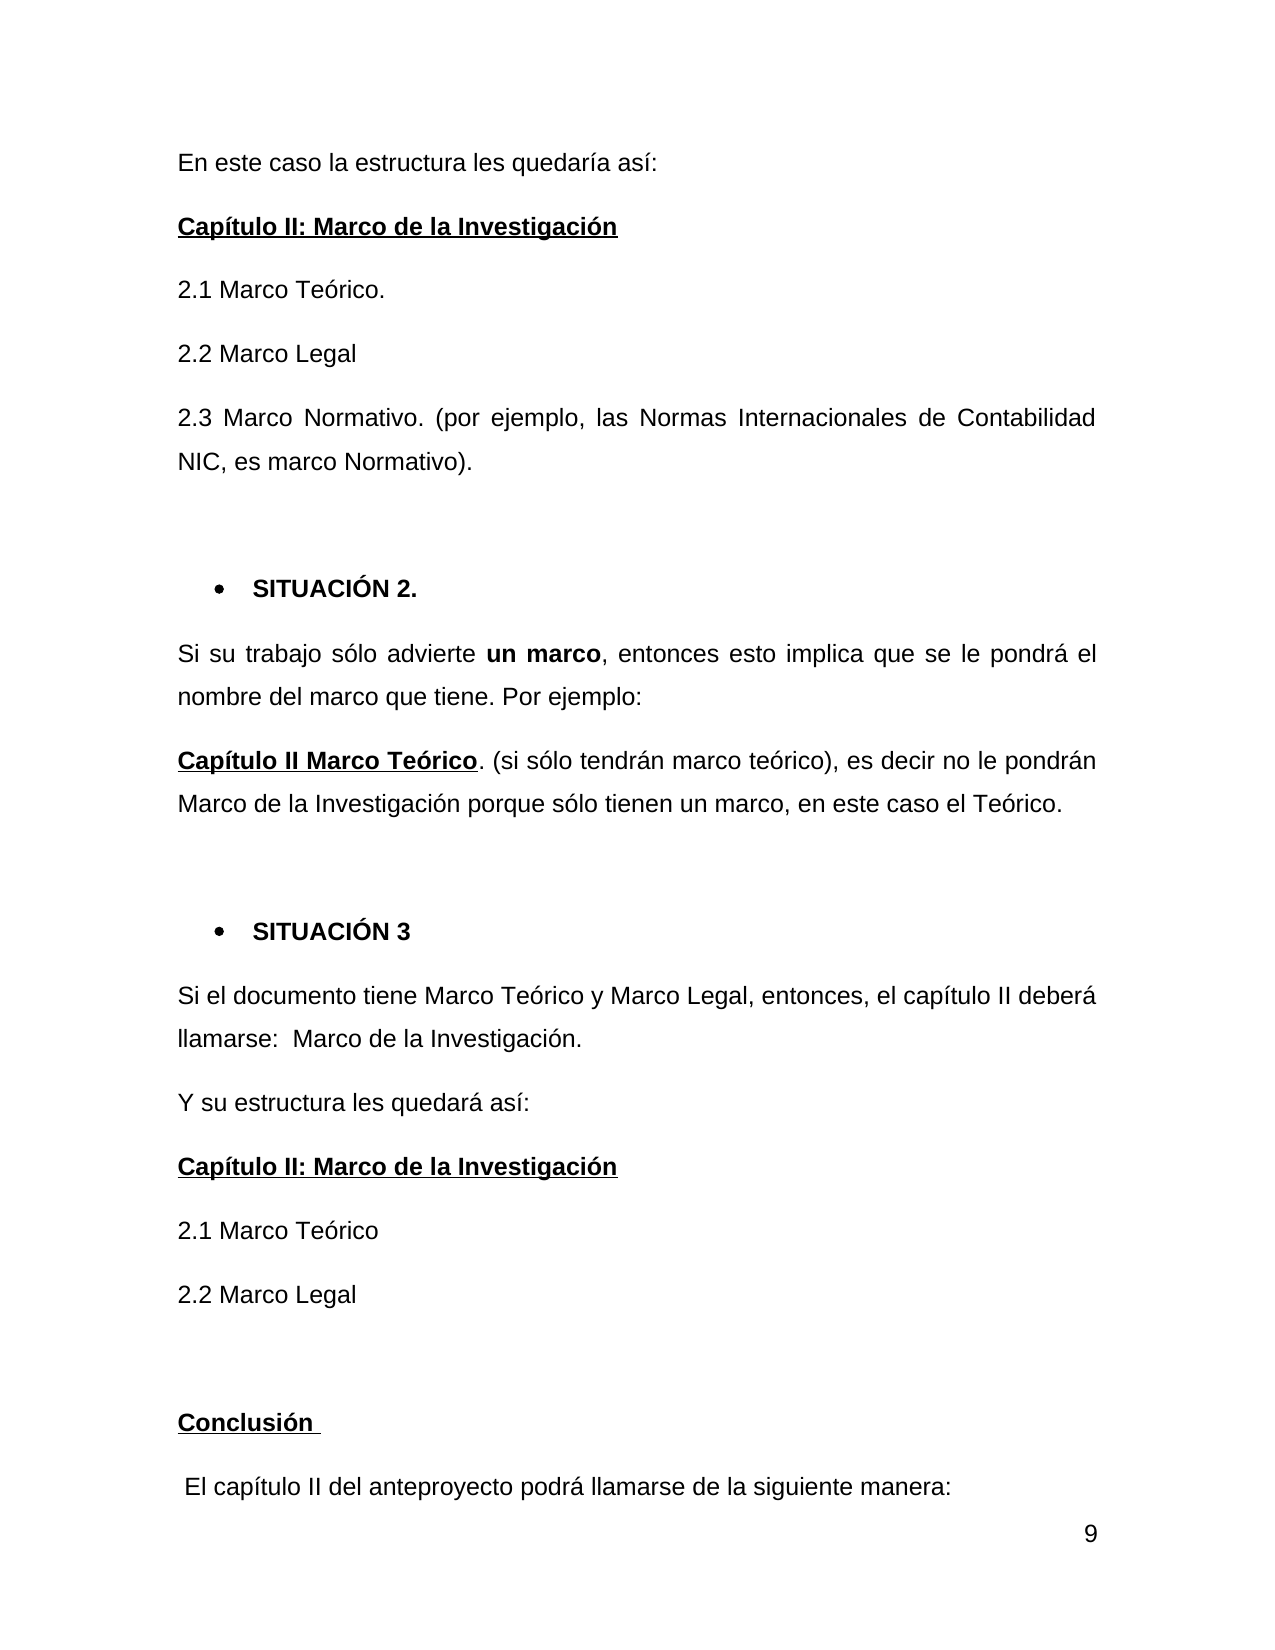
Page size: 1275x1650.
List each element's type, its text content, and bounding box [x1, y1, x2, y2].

text Conclusión [177, 1408, 1098, 1436]
text Capítulo II Marco Teórico. (si sólo tendrán marco teórico), es decir no le pondrán Marco de la Investigación porque sólo tienen un marco, en este caso el Teórico. [177, 746, 1098, 817]
text 2.1 Marco Teórico. [177, 276, 1098, 304]
text 2.1 Marco Teórico [177, 1216, 1098, 1244]
text Si el documento tiene Marco Teórico y Marco Legal, entonces, el capítulo II deberá llamarse: Marco de la Investigación. [177, 981, 1098, 1053]
list SITUACIÓN 2. [215, 574, 1098, 603]
text Capítulo II: Marco de la Investigación [177, 1152, 1098, 1181]
text Si su trabajo sólo advierte un marco, entonces esto implica que se le pondrá el nombre del marco que tiene. Por ejemplo: [177, 638, 1098, 710]
text 2.2 Marco Legal [177, 339, 1098, 368]
text Y su estructura les quedará así: [177, 1088, 1098, 1117]
text Capítulo II: Marco de la Investigación [177, 212, 1098, 240]
text 2.2 Marco Legal [177, 1280, 1098, 1308]
text El capítulo II del anteproyecto podrá llamarse de la siguiente manera: [177, 1472, 1098, 1500]
list SITUACIÓN 3 [215, 917, 1098, 946]
text 2.3 Marco Normativo. (por ejemplo, las Normas Internacionales de Contabilidad NIC, es marco Normativo). [177, 403, 1098, 475]
text En este caso la estructura les quedaría así: [177, 148, 1098, 176]
